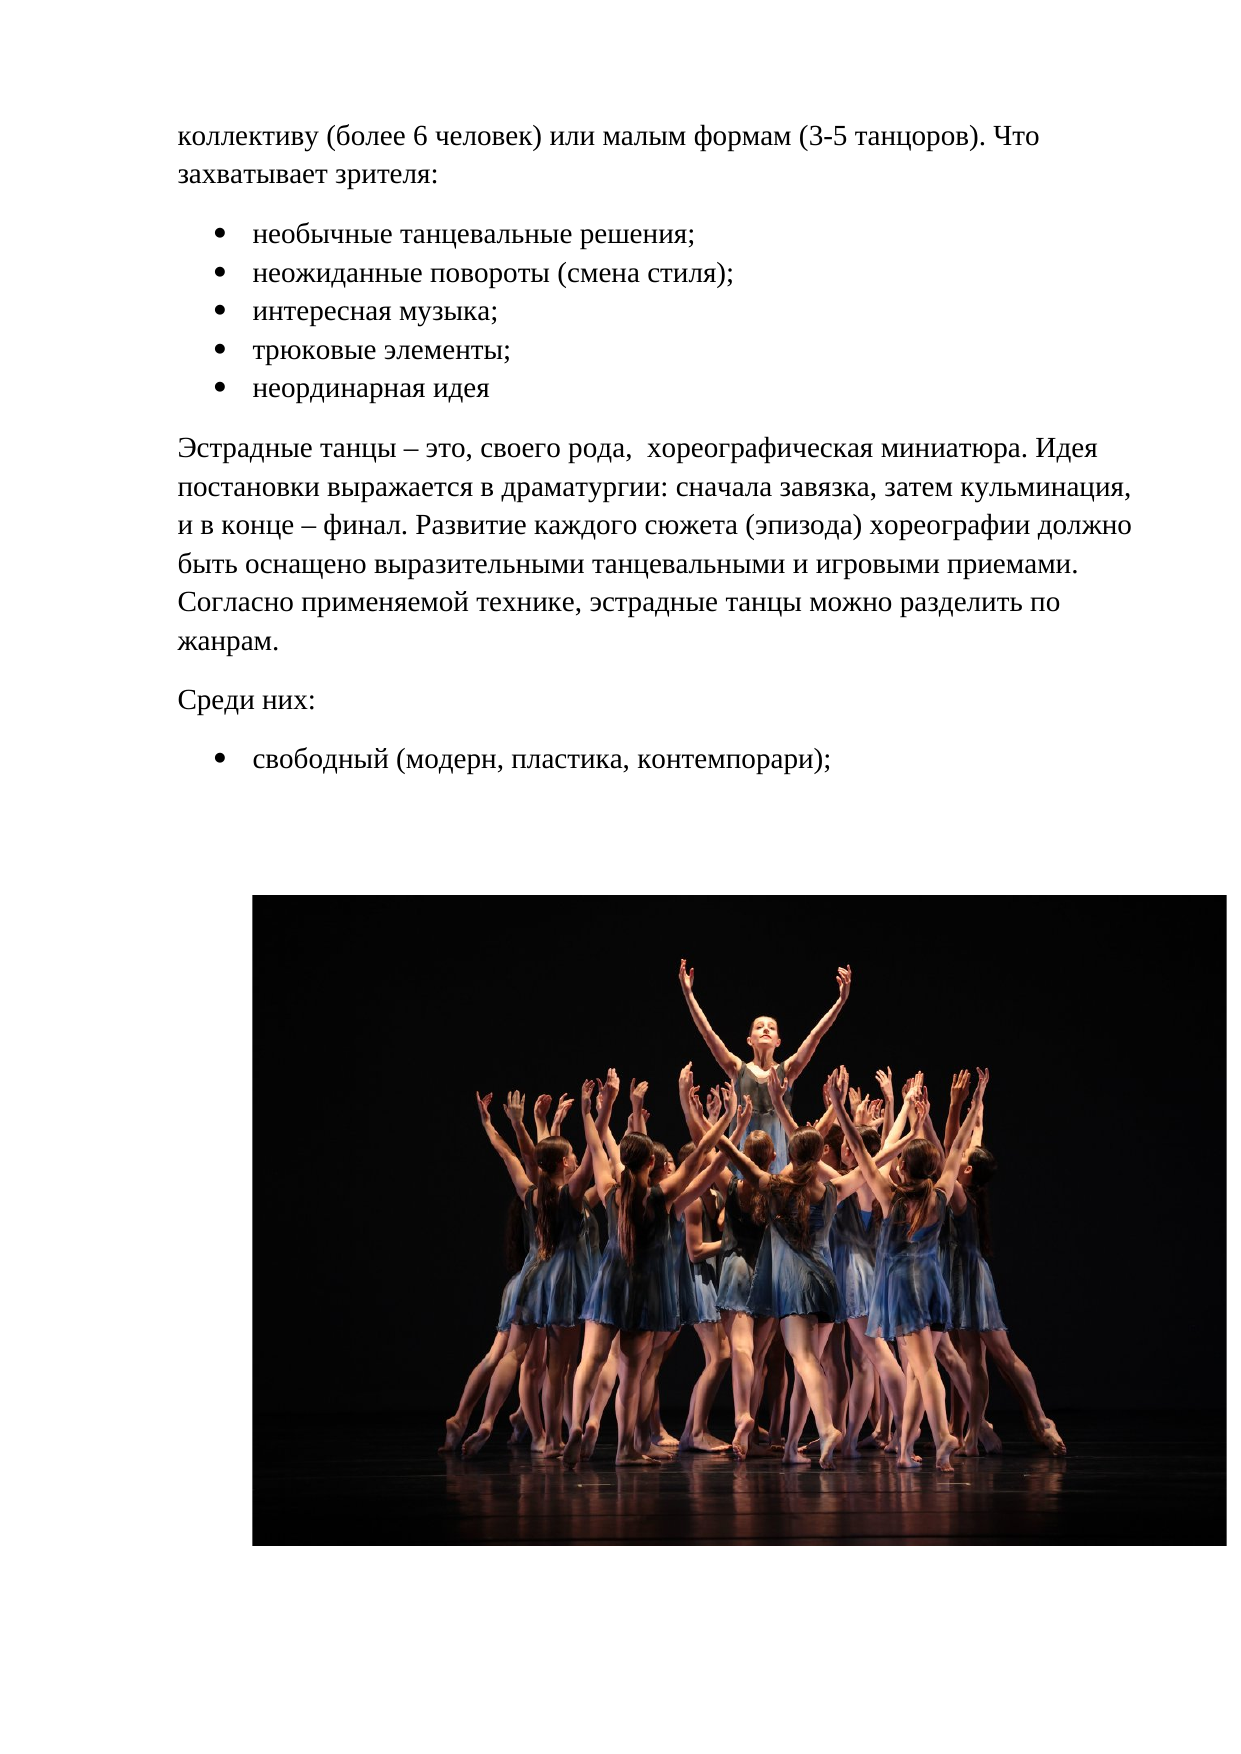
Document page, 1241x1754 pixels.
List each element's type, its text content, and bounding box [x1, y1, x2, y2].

text Среди них: [177, 682, 1152, 716]
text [177, 118, 1152, 190]
list свободный (модерн, пластика, контемпорари); [215, 742, 1152, 775]
text Эстрадные танцы – это, своего рода, хореографическая миниатюра. Идея постановки выражается в драматургии: сначала завязка, затем кульминация, и в конце – финал. Развитие каждого сюжета (эпизода) хореографии должно быть оснащено выразительными танцевальными и игровыми приемами. Согласно применяемой технике, эстрадные танцы можно разделить по жанрам. [177, 430, 1152, 656]
picture [252, 895, 1227, 1546]
list необычные танцевальные решения; [215, 216, 1152, 250]
list трюковые элементы; [215, 332, 1152, 366]
list неординарная идея [215, 371, 1152, 404]
list интересная музыка; [215, 293, 1152, 327]
list неожиданные повороты (смена стиля); [215, 255, 1152, 288]
